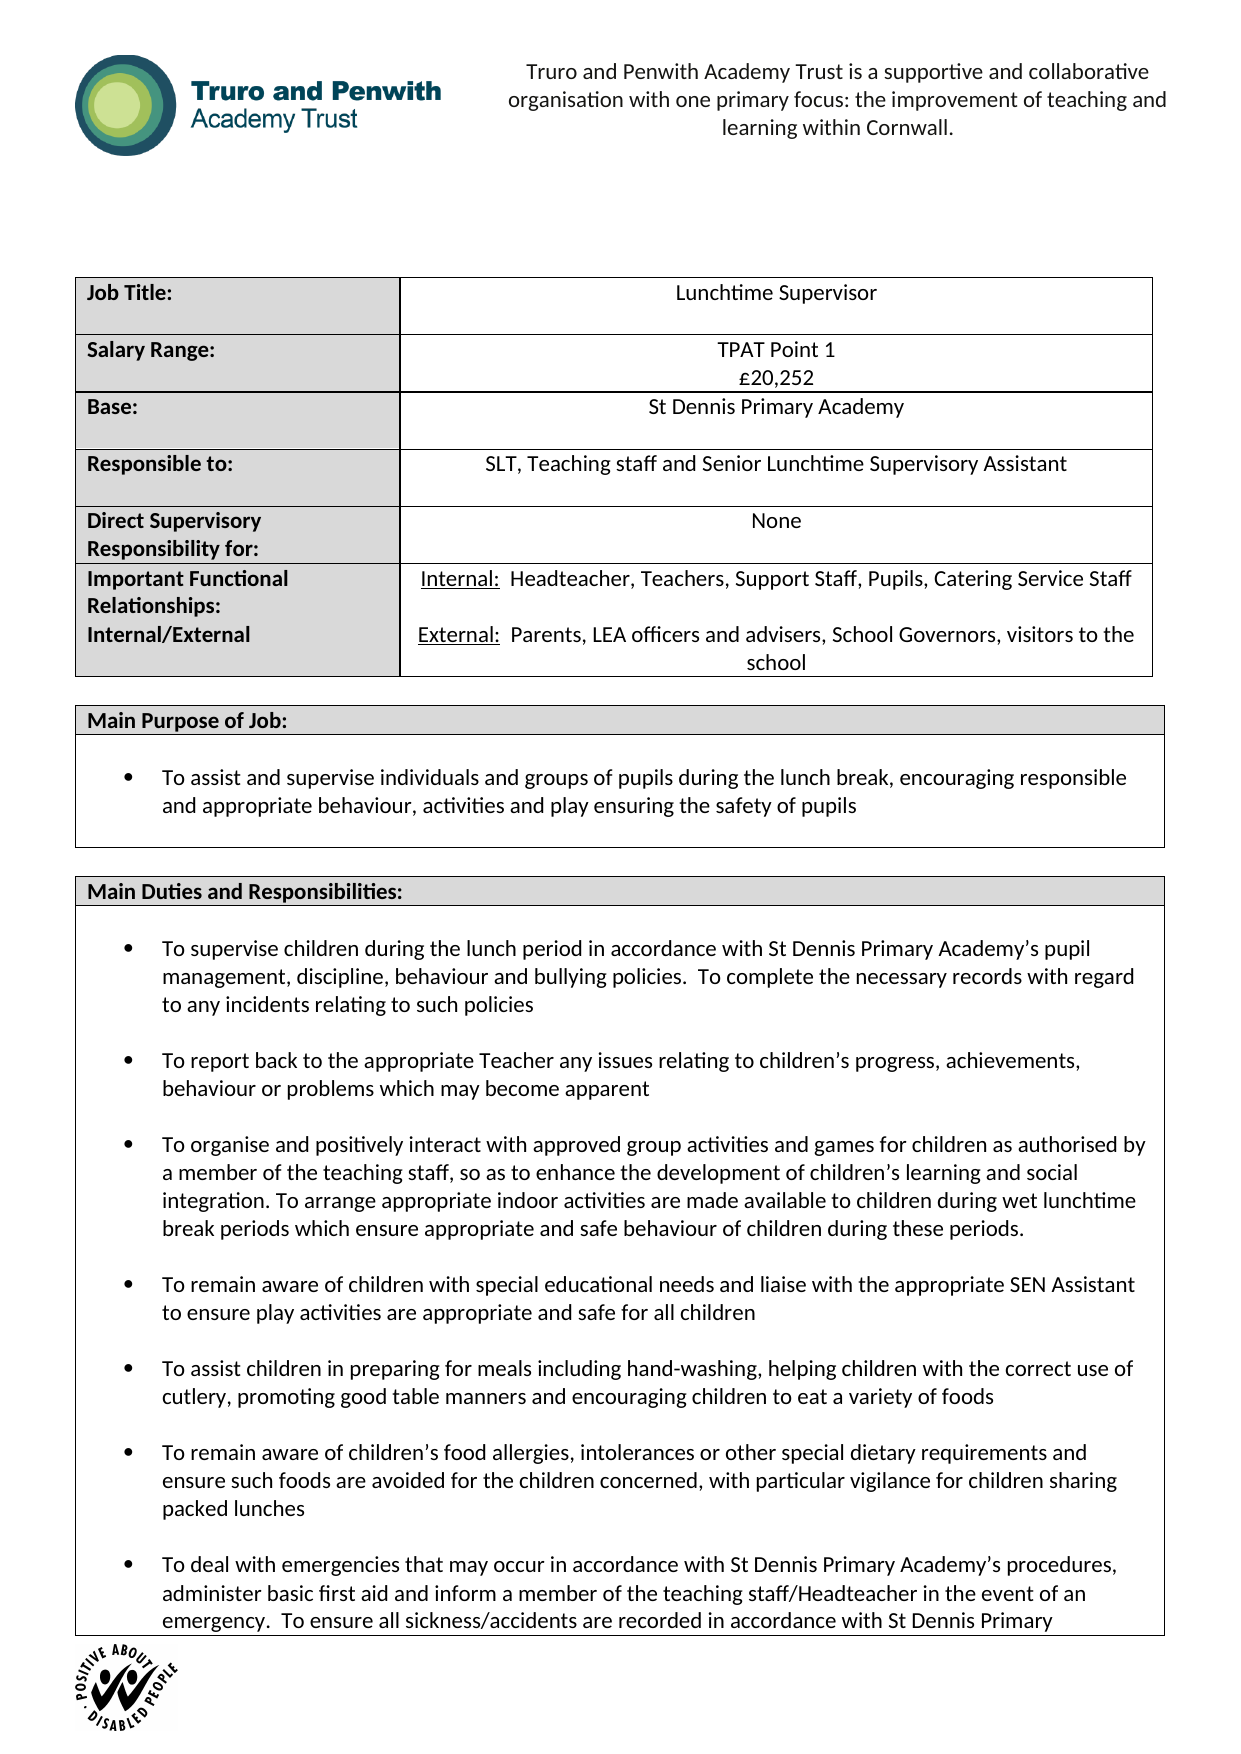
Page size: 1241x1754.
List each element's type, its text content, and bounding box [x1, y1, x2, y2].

table_cell St Dennis Primary Academy [401, 393, 1152, 448]
table_header Main Purpose of Job: [76, 706, 1164, 734]
table_header Job Title: [76, 278, 399, 334]
table_cell Responsible to: [76, 450, 399, 506]
table_cell SLT, Teaching staff and Senior Lunchtime Supervisory Assistant [401, 450, 1152, 506]
table_cell None [401, 507, 1152, 563]
table_cell Internal: Headteacher, Teachers, Support Staff, Pupils, Catering Service Staff External: Parents, officers and advisers, School Governors, visitors to the school [401, 564, 1152, 676]
picture [75, 1644, 178, 1731]
table_cell Important Functional Relationships: Internal/External [76, 564, 399, 676]
table_cell To assist and supervise individuals and groups of pupils during the lunch break, encouraging responsible and appropriate behaviour, activities and play ensuring the safety of pupils [76, 735, 1164, 847]
table_cell Base: [76, 393, 399, 448]
table_cell TPAT Point 1 £20,252 [401, 335, 1152, 391]
table_header Lunchtime Supervisor [401, 278, 1152, 334]
table_cell Direct Supervisory Responsibility for: [76, 507, 399, 563]
picture [75, 55, 442, 156]
table_cell Salary Range: [76, 335, 399, 391]
table_header Main Duties and Responsibilities: [76, 877, 1164, 905]
